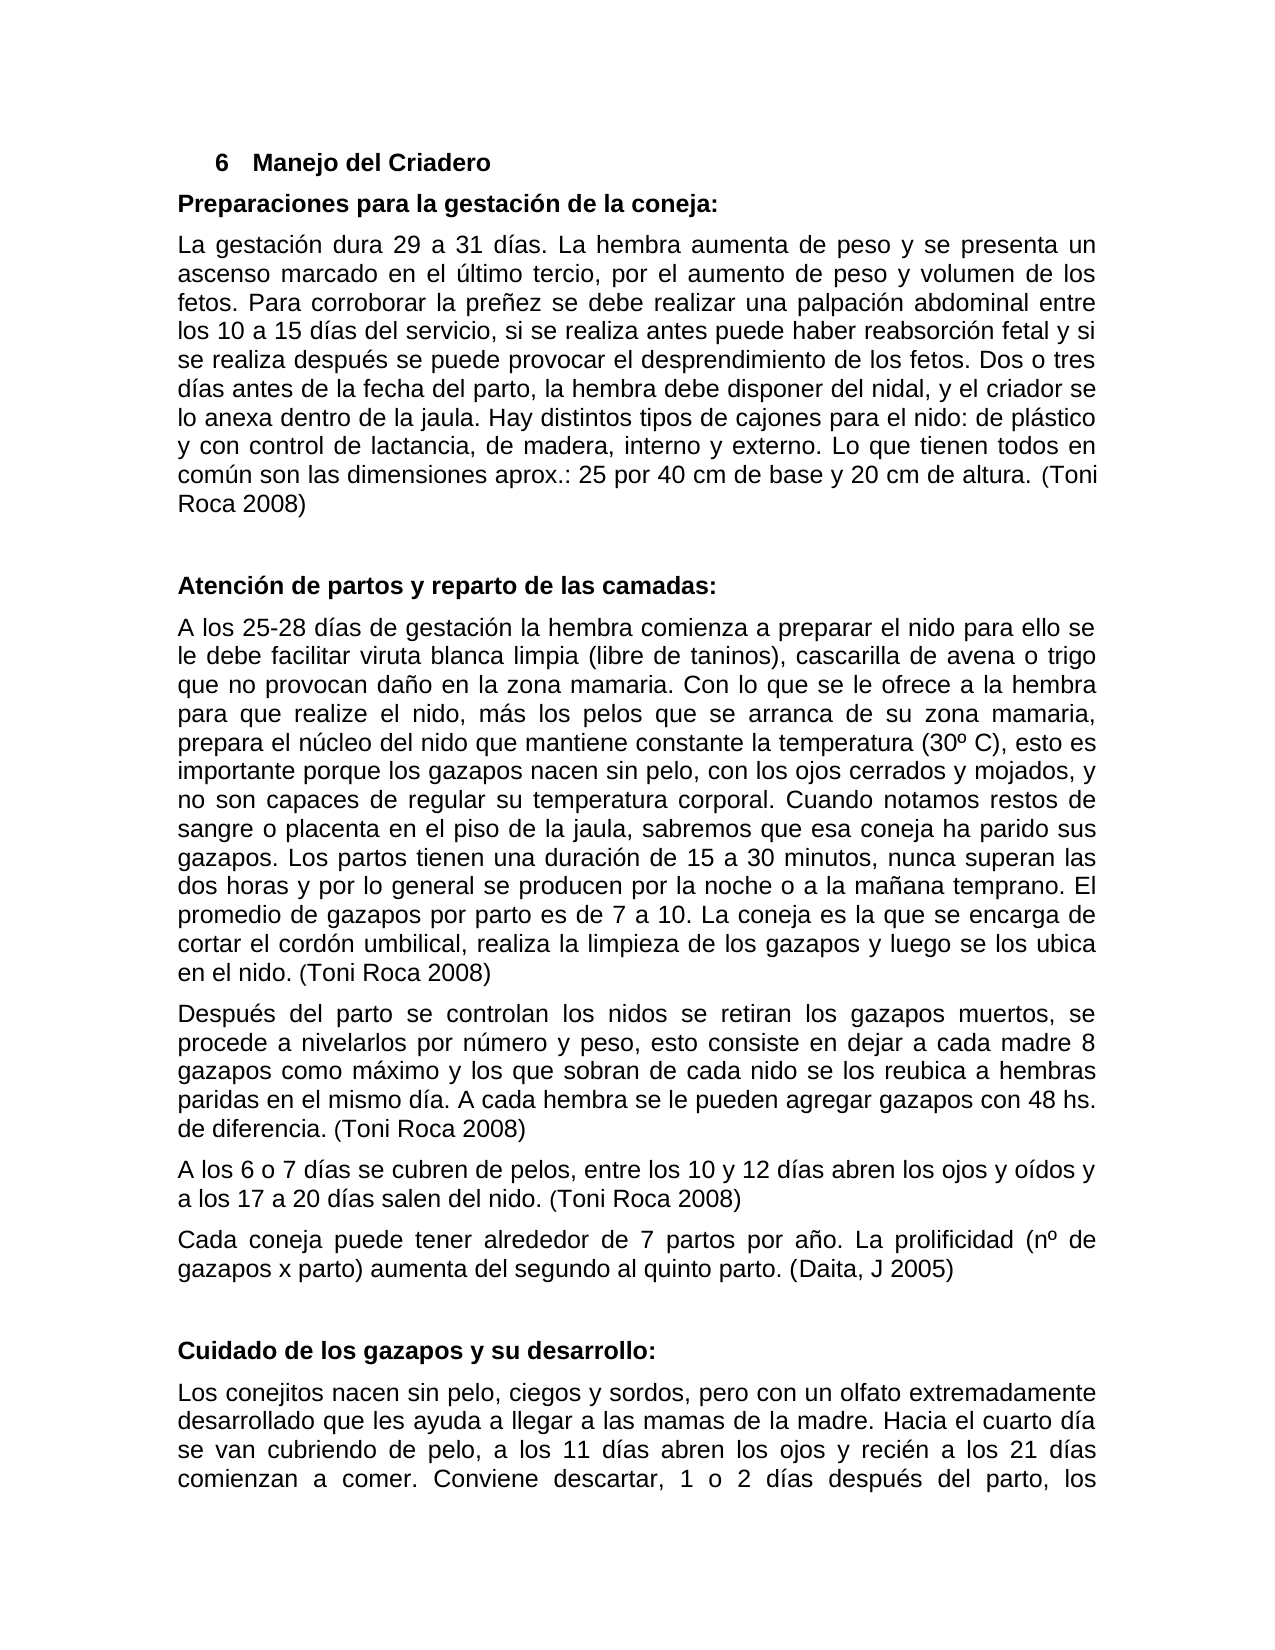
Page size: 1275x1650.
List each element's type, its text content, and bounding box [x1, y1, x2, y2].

text A los 6 o 7 días se cubren de pelos, entre los 10 y 12 días abren los ojos y oídos y a los 17 a 20 días salen del nido. (Toni Roca 2008) [177, 1155, 1098, 1213]
text Preparaciones para la gestación de la coneja: [177, 189, 1098, 218]
text La gestación dura 29 a 31 días. La hembra aumenta de peso y se presenta un ascenso marcado en el último tercio, por el aumento de peso y volumen de los fetos. Para corroborar la preñez se debe realizar una palpación abdominal entre los 10 a 15 días del servicio, si se realiza antes puede haber reabsorción fetal y si se realiza después se puede provocar el desprendimiento de los fetos. Dos o tres días antes de la fecha del parto, la hembra debe disponer del nidal, y el criador se lo anexa dentro de la jaula. Hay distintos tipos de cajones para el nido: de plástico y con control de lactancia, de madera, interno y externo. Lo que tienen todos en común son las dimensiones aprox.: 25 por 40 cm de base y 20 cm de altura. (Toni Roca 2008) [177, 230, 1098, 518]
text Cuidado de los gazapos y su desarrollo: [177, 1336, 1098, 1365]
text Después del parto se controlan los nidos se retiran los gazapos muertos, se procede a nivelarlos por número y peso, esto consiste en dejar a cada madre 8 gazapos como máximo y los que sobran de cada nido se los reubica a hembras paridas en el mismo día. A cada hembra se le pueden agregar gazapos con 48 hs. de diferencia. (Toni Roca 2008) [177, 999, 1098, 1143]
list Manejo del Criadero [215, 148, 1098, 176]
text Cada coneja puede tener alrededor de 7 partos por año. La prolificidad (nº de gazapos x parto) aumenta del segundo al quinto parto. (Daita, J 2005) [177, 1225, 1098, 1283]
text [177, 1378, 1098, 1493]
text Atención de partos y reparto de las camadas: [177, 571, 1098, 600]
text A los 25-28 días de gestación la hembra comienza a preparar el nido para ello se le debe facilitar viruta blanca limpia (libre de taninos), cascarilla de avena o trigo que no provocan daño en la zona mamaria. Con lo que se le ofrece a la hembra para que realize el nido, más los pelos que se arranca de su zona mamaria, prepara el núcleo del nido que mantiene constante la temperatura (30º C), esto es importante porque los gazapos nacen sin pelo, con los ojos cerrados y mojados, y no son capaces de regular su temperatura corporal. Cuando notamos restos de sangre o placenta en el piso de la jaula, sabremos que esa coneja ha parido sus gazapos. Los partos tienen una duración de 15 a 30 minutos, nunca superan las dos horas y por lo general se producen por la noche o a la mañana temprano. El promedio de gazapos por parto es de 7 a 10. La coneja es la que se encarga de cortar el cordón umbilical, realiza la limpieza de los gazapos y luego se los ubica en el nido. (Toni Roca 2008) [177, 613, 1098, 986]
